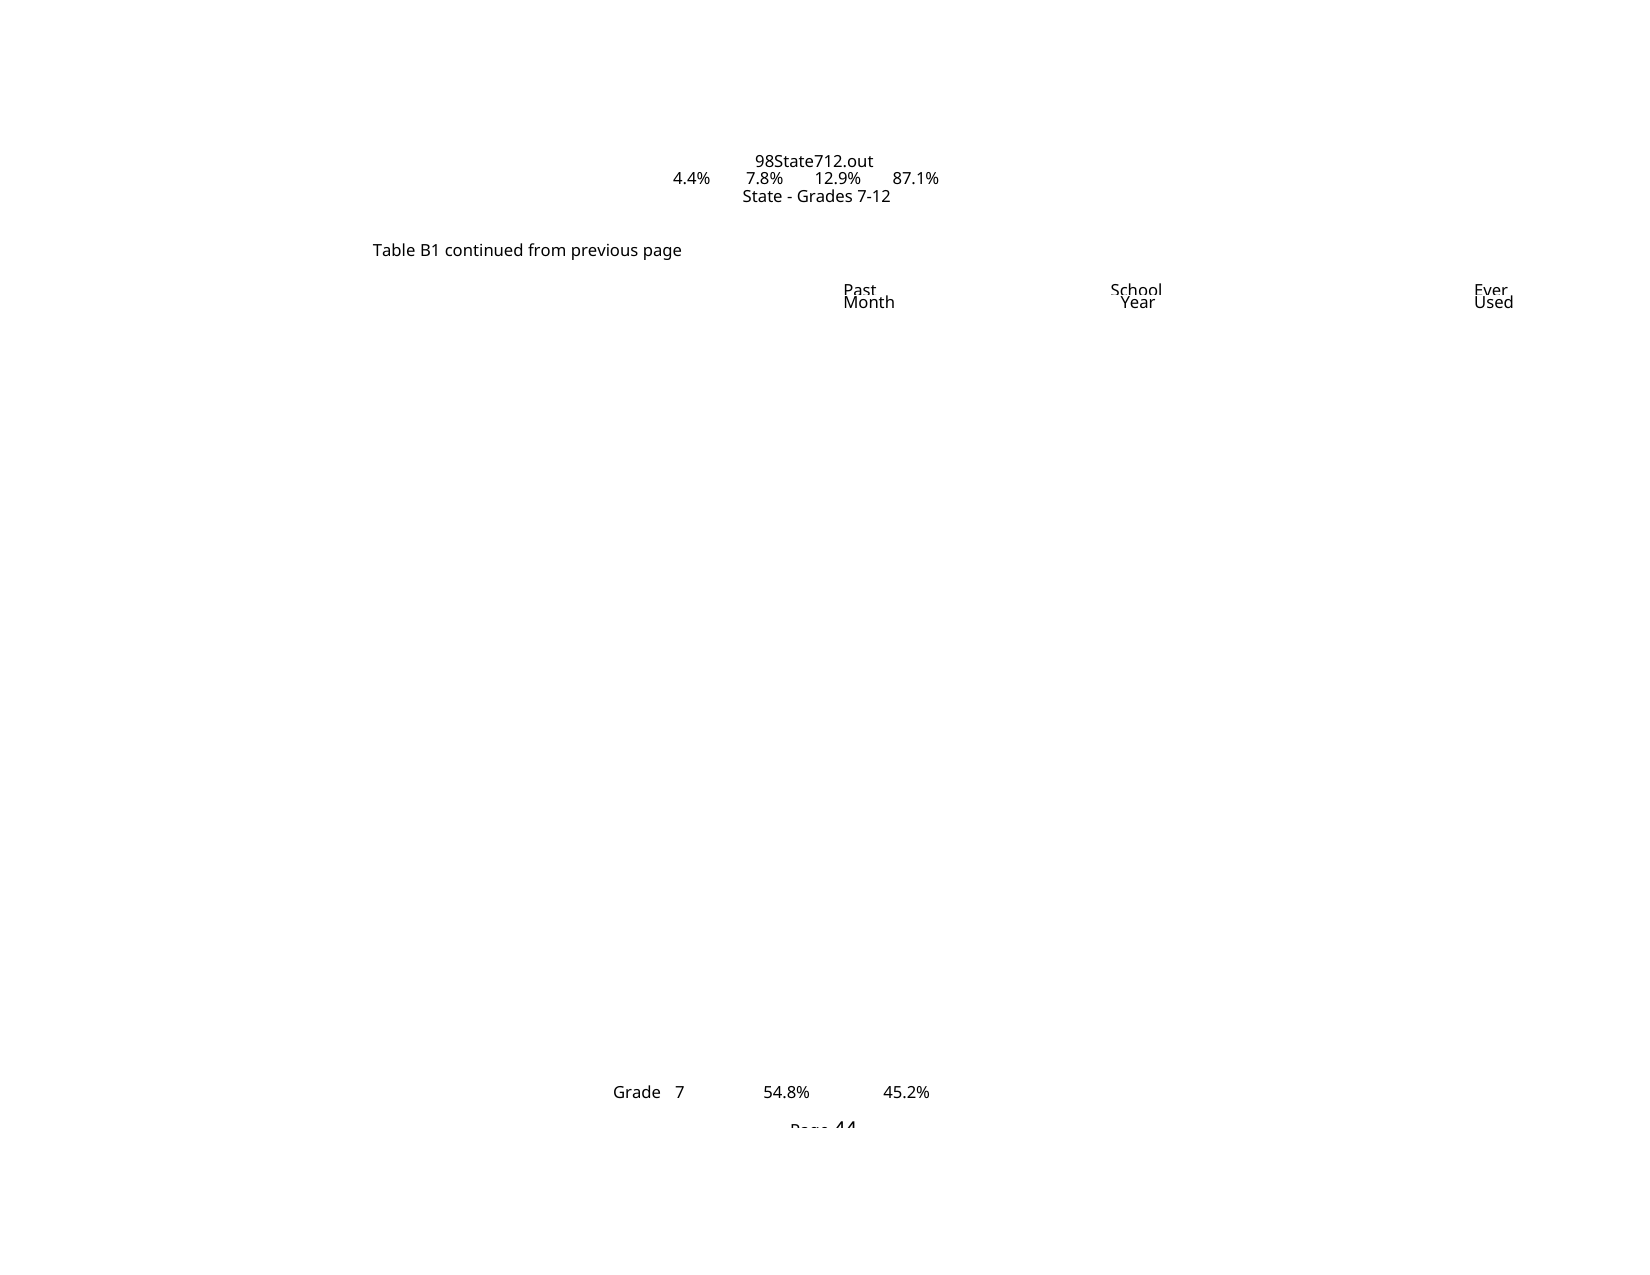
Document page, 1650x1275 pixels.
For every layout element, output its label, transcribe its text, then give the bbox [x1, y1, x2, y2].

text State - Grades 7-12 [717, 189, 916, 206]
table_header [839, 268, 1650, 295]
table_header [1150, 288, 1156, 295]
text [673, 167, 1228, 189]
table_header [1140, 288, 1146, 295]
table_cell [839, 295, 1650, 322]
text Table B1 continued from previous page [373, 239, 1417, 262]
